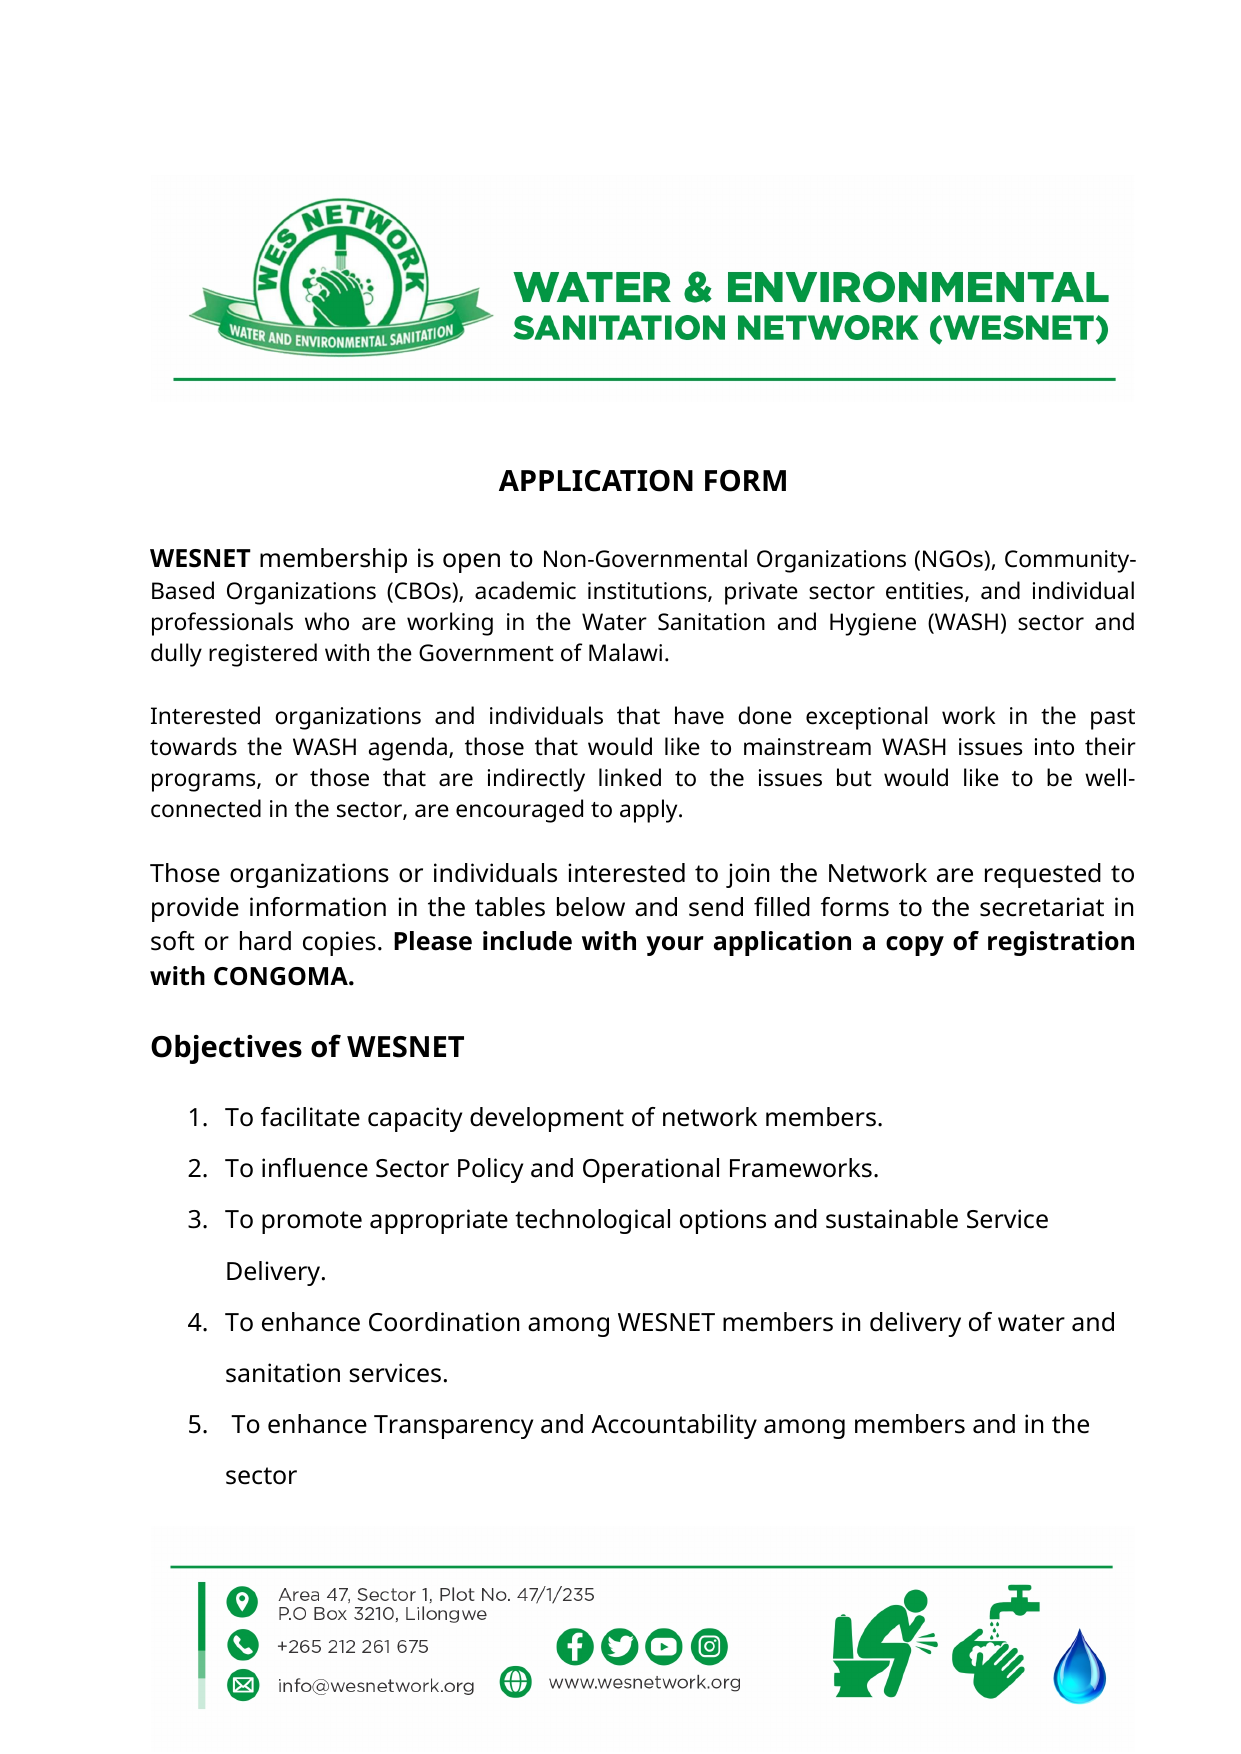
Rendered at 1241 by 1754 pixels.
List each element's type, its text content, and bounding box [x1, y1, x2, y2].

text Those organizations or individuals interested to join the Network are requested to provide information in the tables below and send filled forms to the secretariat in soft or hard copies. Please include with your application a copy of registration with CONGOMA. [150, 856, 1137, 992]
list To enhance Transparency and Accountability among members and in the sector [187, 1406, 1137, 1491]
text WESNET membership is open to Non-Governmental Organizations (NGOs), Community-Based Organizations (CBOs), academic institutions, private sector entities, and individual professionals who are working in the Water Sanitation and Hygiene (WASH) sector and dully registered with the Government of Malawi. [150, 541, 1137, 668]
text Interested organizations and individuals that have done exceptional work in the past towards the WASH agenda, those that would like to mainstream WASH issues into their programs, or those that are indirectly linked to the issues but would like to be well-connected in the sector, are encouraged to apply. [150, 700, 1137, 825]
list To facilitate capacity development of network members. [187, 1100, 1137, 1134]
list To influence Sector Policy and Operational Frameworks. [187, 1151, 1137, 1185]
picture [150, 175, 1137, 404]
list To promote appropriate technological options and sustainable Service Delivery. [187, 1202, 1137, 1287]
text Objectives of WESNET [150, 1026, 1137, 1066]
picture [150, 1526, 1137, 1754]
text APPLICATION FORM [150, 404, 1137, 500]
list To enhance Coordination among WESNET members in delivery of water and sanitation services. [187, 1304, 1137, 1389]
